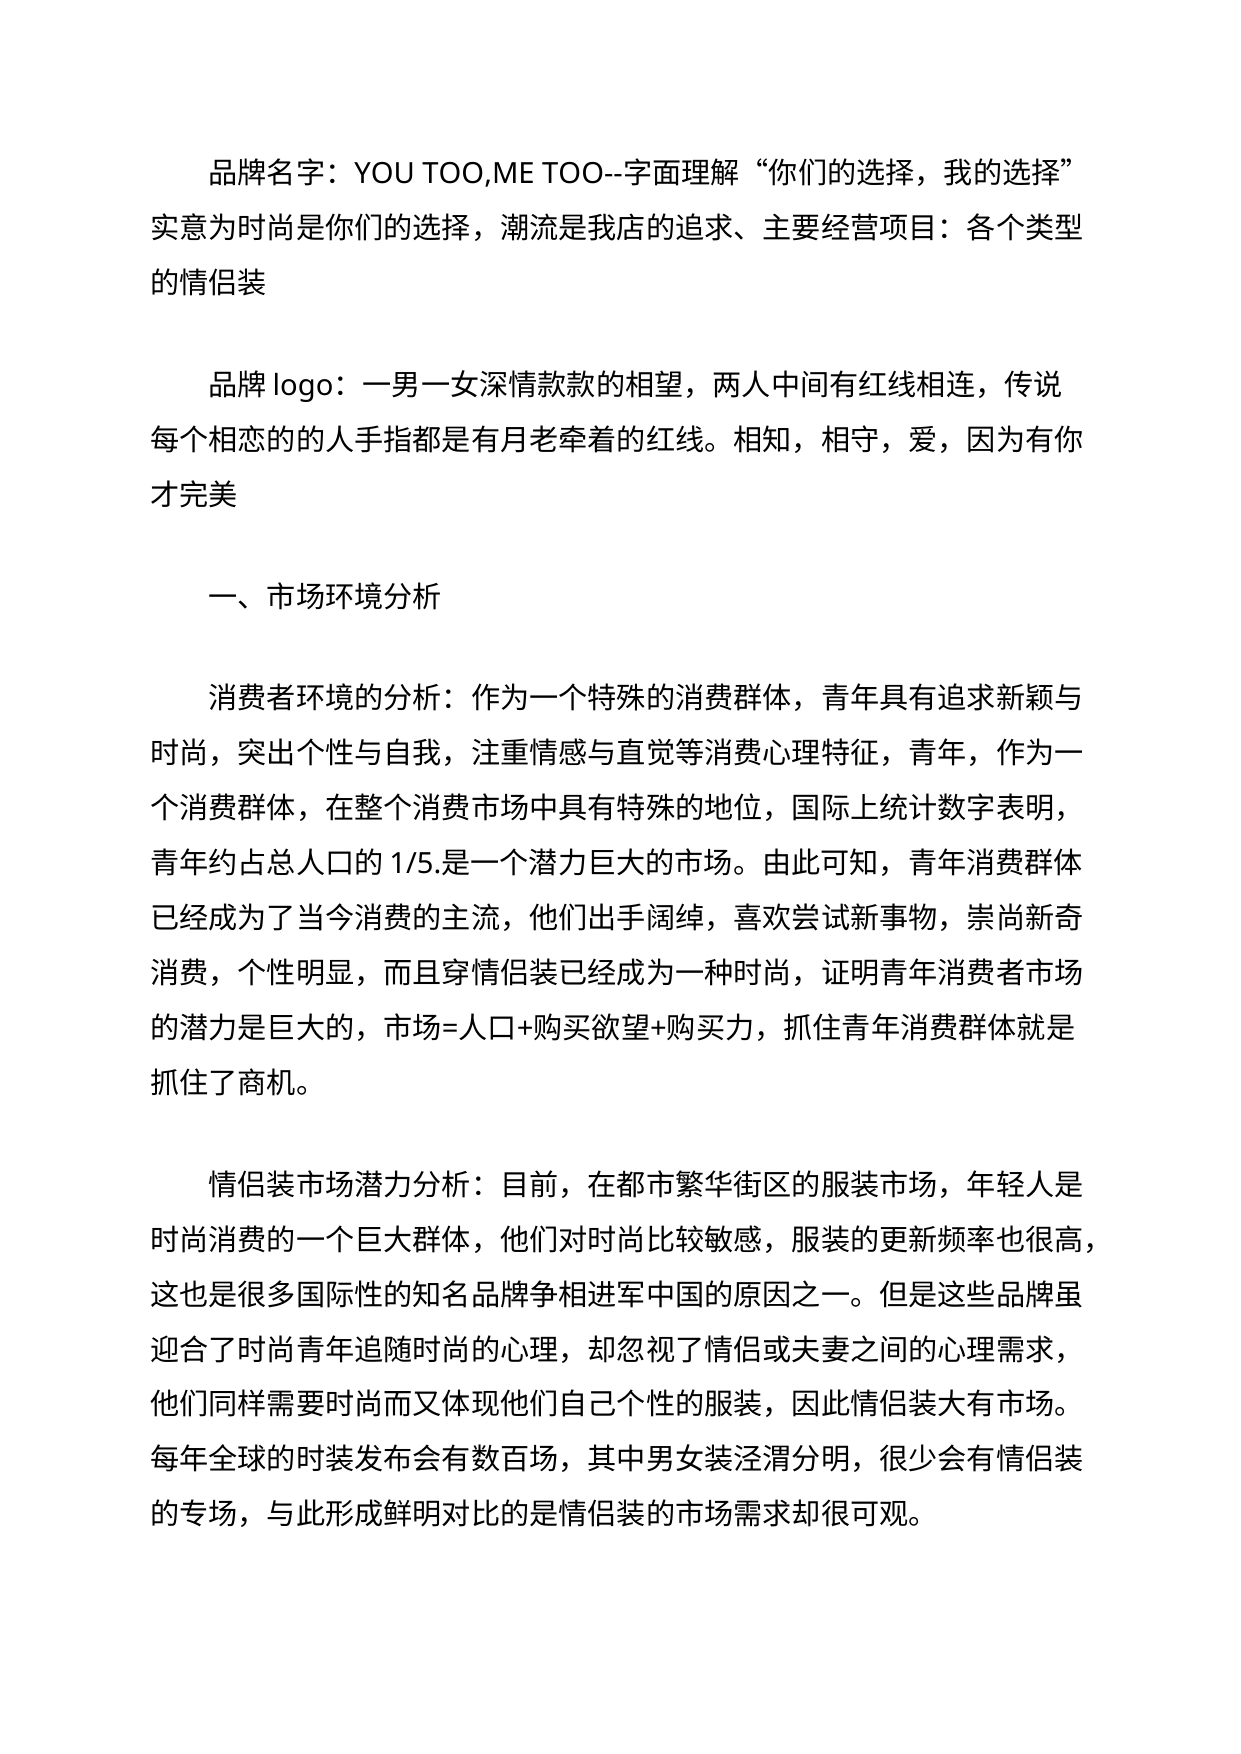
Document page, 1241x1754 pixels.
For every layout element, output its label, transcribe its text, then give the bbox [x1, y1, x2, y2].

text 品牌logo：一男一女深情款款的相望，两人中间有红线相连，传说每个相恋的的人手指都是有月老牵着的红线。相知，相守，爱，因为有你才完美 [150, 362, 1090, 514]
text 品牌名字：YOU TOO,ME TOO--字面理解“你们的选择，我的选择”实意为时尚是你们的选择，潮流是我店的追求、主要经营项目：各个类型的情侣装 [150, 150, 1090, 302]
text 一、市场环境分析 [150, 573, 1090, 616]
text 消费者环境的分析：作为一个特殊的消费群体，青年具有追求新颖与时尚，突出个性与自我，注重情感与直觉等消费心理特征，青年，作为一个消费群体，在整个消费市场中具有特殊的地位，国际上统计数字表明，青年约占总人口的1/5.是一个潜力巨大的市场。由此可知，青年消费群体已经成为了当今消费的主流，他们出手阔绰，喜欢尝试新事物，崇尚新奇消费，个性明显，而且穿情侣装已经成为一种时尚，证明青年消费者市场的潜力是巨大的，市场=人口+购买欲望+购买力，抓住青年消费群体就是抓住了商机。 [150, 675, 1090, 1102]
text 情侣装市场潜力分析：目前，在都市繁华街区的服装市场，年轻人是时尚消费的一个巨大群体，他们对时尚比较敏感，服装的更新频率也很高，这也是很多国际性的知名品牌争相进军中国的原因之一。但是这些品牌虽迎合了时尚青年追随时尚的心理，却忽视了情侣或夫妻之间的心理需求，他们同样需要时尚而又体现他们自己个性的服装，因此情侣装大有市场。每年全球的时装发布会有数百场，其中男女装泾渭分明，很少会有情侣装的专场，与此形成鲜明对比的是情侣装的市场需求却很可观。 [150, 1161, 1090, 1533]
